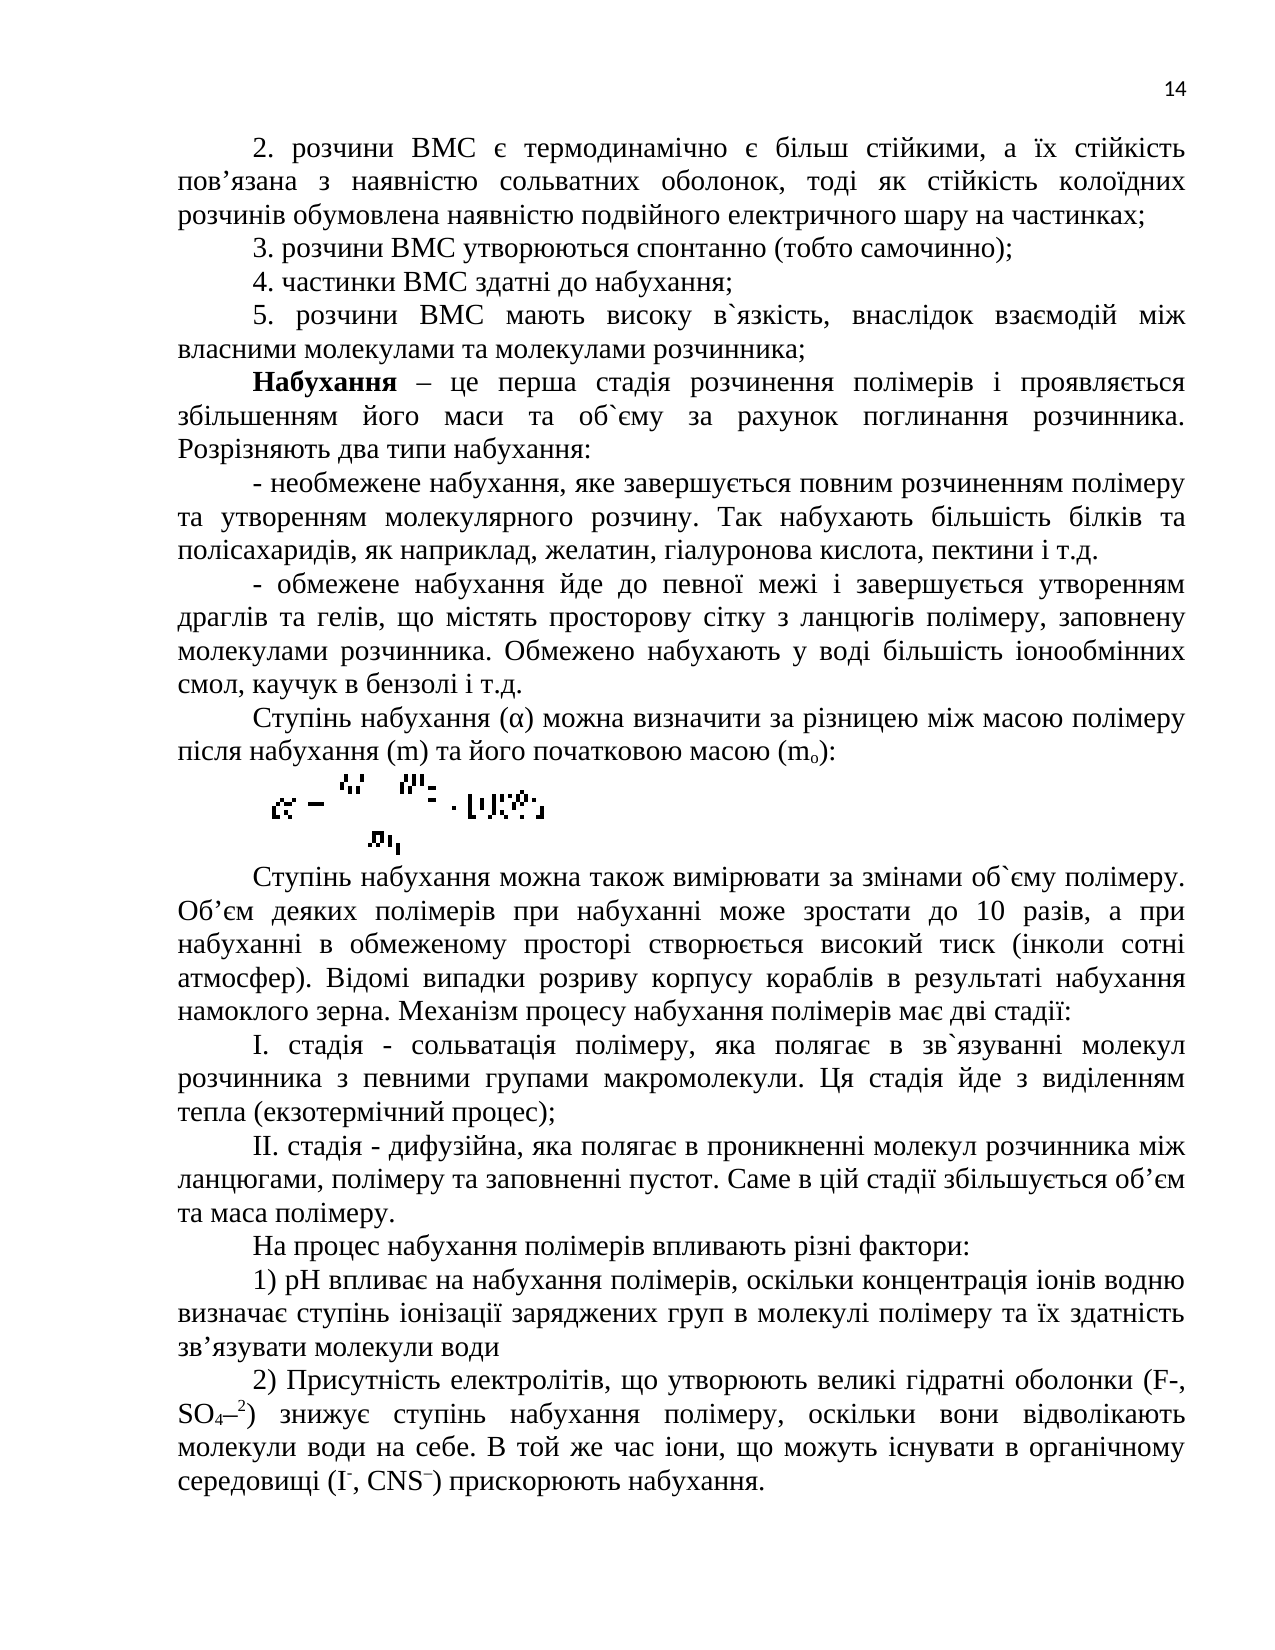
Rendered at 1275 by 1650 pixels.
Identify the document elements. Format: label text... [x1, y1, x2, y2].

text Ступінь набухання (α) можна визначити за різницею між масою полімеру після набухання (m) та його початковою масою (mo): [177, 700, 1186, 767]
text 2. розчини ВМС є термодинамічно є більш стійкими, а їх стійкість пов’язана з наявністю сольватних оболонок, тоді як стійкість колоїдних розчинів обумовлена наявністю подвійного електричного шару на частинках; [177, 130, 1186, 230]
text 5. розчини ВМС мають високу в`язкість, внаслідок взаємодій між власними молекулами та молекулами розчинника; [177, 297, 1186, 364]
text I. стадія - сольватація полімеру, яка полягає в зв`язуванні молекул розчинника з певними групами макромолекули. Ця стадія йде з виділенням тепла (екзотермічний процес); [177, 1027, 1186, 1128]
picture [252, 767, 565, 860]
text Ступінь набухання можна також вимірювати за змінами об`єму полімеру. Об’єм деяких полімерів при набуханні може зростати до 10 разів, а при набуханні в обмеженому просторі створюється високий тиск (інколи сотні атмосфер). Відомі випадки розриву корпусу кораблів в результаті набухання намоклого зерна. Механізм процесу набухання полімерів має дві стадії: [177, 859, 1186, 1027]
text На процес набухання полімерів впливають різні фактори: [177, 1228, 1186, 1262]
text 3. розчини ВМС утворюються спонтанно (тобто самочинно); [177, 230, 1186, 264]
text II. стадія - дифузійна, яка полягає в проникненні молекул розчинника між ланцюгами, полімеру та заповненні пустот. Саме в цій стадії збільшується об’єм та маса полімеру. [177, 1128, 1186, 1228]
text 2) Присутність електролітів, що утворюють великі гідратні оболонки (F-, SO4–2) знижує ступінь набухання полімеру, оскільки вони відволікають молекули води на себе. В той же час іони, що можуть існувати в органічному середовищі (І-, CNS–) прискорюють набухання. [177, 1362, 1186, 1497]
text - обмежене набухання йде до певної межі і завершується утворенням драглів та гелів, що містять просторову сітку з ланцюгів полімеру, заповнену молекулами розчинника. Обмежено набухають у воді більшість іонообмінних смол, каучук в бензолі і т.д. [177, 566, 1186, 700]
text Набухання – це перша стадія розчинення полімерів і проявляється збільшенням його маси та об`єму за рахунок поглинання розчинника. Розрізняють два типи набухання: [177, 364, 1186, 465]
text - необмежене набухання, яке завершується повним розчиненням полімеру та утворенням молекулярного розчину. Так набухають більшість білків та полісахаридів, як наприклад, желатин, гіалуронова кислота, пектини і т.д. [177, 465, 1186, 566]
text 1) рН впливає на набухання полімерів, оскільки концентрація іонів водню визначає ступінь іонізації заряджених груп в молекулі полімеру та їх здатність зв’язувати молекули води [177, 1262, 1186, 1362]
text 4. частинки ВМС здатні до набухання; [177, 264, 1186, 297]
